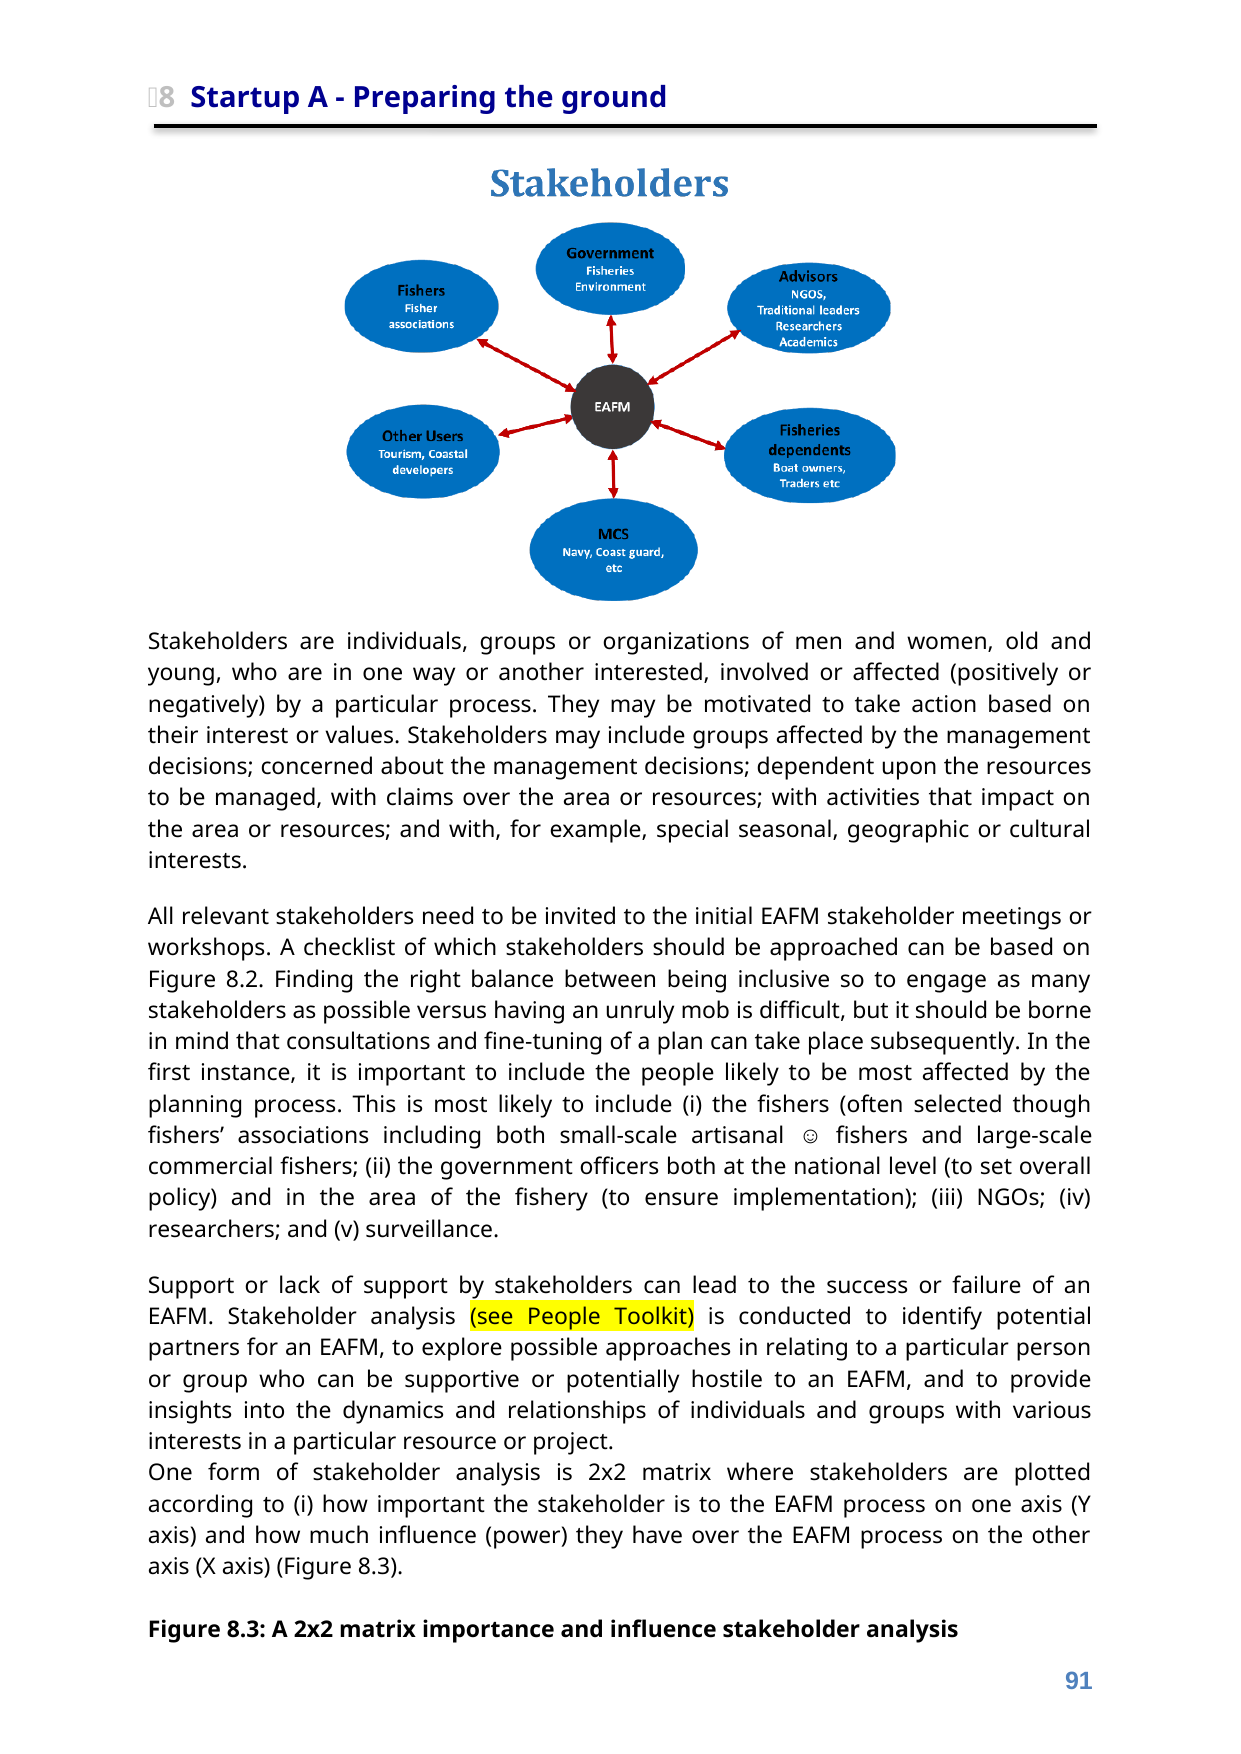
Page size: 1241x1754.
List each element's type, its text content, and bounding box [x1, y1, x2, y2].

text Support or lack of support by stakeholders can lead to the success or failure of an EAFM. Stakeholder analysis (see People Toolkit) is conducted to identify potential partners for an EAFM, to explore possible approaches in relating to a particular person or group who can be supportive or potentially hostile to an EAFM, and to provide insights into the dynamics and relationships of individuals and groups with various interests in a particular resource or project. [148, 1269, 1092, 1456]
text One form of stakeholder analysis is 2x2 matrix where stakeholders are plotted according to (i) how important the stakeholder is to the EAFM process on one axis (Y axis) and how much influence (power) they have over the EAFM process on the other axis (X axis) (Figure 8.3). [148, 1456, 1092, 1581]
text All relevant stakeholders need to be invited to the initial EAFM stakeholder meetings or workshops. A checklist of which stakeholders should be approached can be based on Figure 8.2. Finding the right balance between being inclusive so to engage as many stakeholders as possible versus having an unruly mob is difficult, but it should be borne in mind that consultations and fine-tuning of a plan can take place subsequently. In the first instance, it is important to include the people likely to be most affected by the planning process. This is most likely to include (i) the fishers (often selected though fishers’ associations including both small-scale artisanal ☺ fishers and large-scale commercial fishers; (ii) the government officers both at the national level (to set overall policy) and in the area of the fishery (to ensure implementation); (iii) NGOs; (iv) researchers; and (v) surveillance. [148, 900, 1092, 1244]
text Stakeholders are individuals, groups or organizations of men and women, old and young, who are in one way or another interested, involved or affected (positively or negatively) by a particular process. They may be motivated to take action based on their interest or values. Stakeholders may include groups affected by the management decisions; concerned about the management decisions; dependent upon the resources to be managed, with claims over the area or resources; with activities that impact on the area or resources; and with, for example, special seasonal, geographic or cultural interests. [148, 625, 1092, 875]
picture [344, 145, 896, 601]
text Figure 8.3: A 2x2 matrix importance and influence stakeholder analysis [148, 1613, 1092, 1644]
